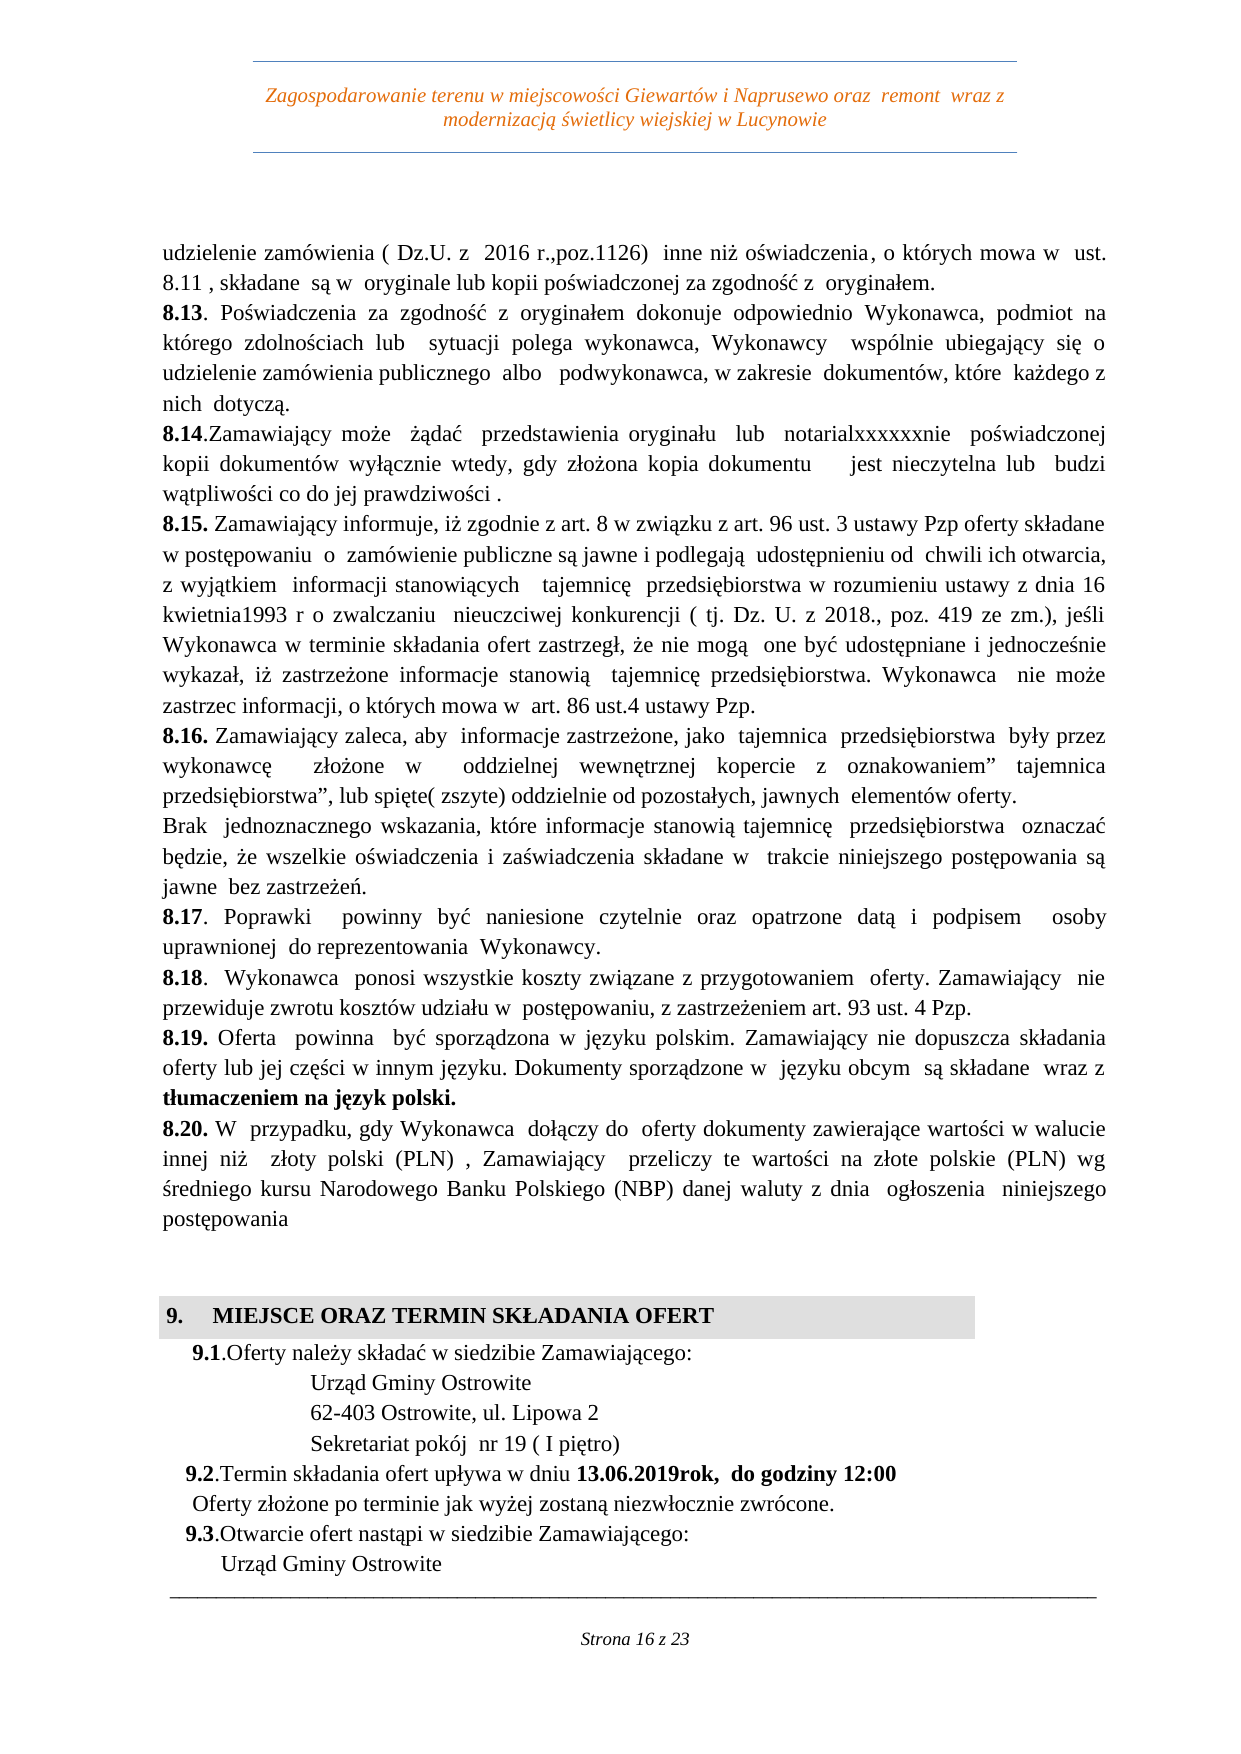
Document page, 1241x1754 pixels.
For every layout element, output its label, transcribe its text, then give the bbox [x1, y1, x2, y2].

text Urząd Gminy Ostrowite [192, 1551, 1107, 1577]
table_header 9. [159, 1296, 207, 1339]
text 8.14.Zamawiający może żądać przedstawienia oryginału lub notarialxxxxxxnie poświadczonej kopii dokumentów wyłącznie wtedy, gdy złożona kopia dokumentu jest nieczytelna lub budzi wątpliwości co do jej prawdziwości . [162, 420, 1107, 507]
text 8.15. Zamawiający informuje, iż zgodnie z art. 8 w związku z art. 96 ust. 3 ustawy Pzp oferty składane w postępowaniu o zamówienie publiczne są jawne i podlegają udostępnieniu od chwili ich otwarcia, z wyjątkiem informacji stanowiących tajemnicę przedsiębiorstwa w rozumieniu ustawy z dnia 16 kwietnia1993 r o zwalczaniu nieuczciwej konkurencji ( tj. Dz. U. z 2018., poz. 419 ze zm.), jeśli Wykonawca w terminie składania ofert zastrzegł, że nie mogą one być udostępniane i jednocześnie wykazał, iż zastrzeżone informacje stanowią tajemnicę przedsiębiorstwa. Wykonawca nie może zastrzec informacji, o których mowa w art. 86 ust.4 ustawy Pzp. [162, 511, 1107, 718]
text 9.2.Termin składania ofert upływa w dniu 13.06.2019rok, do godziny 12:00 [162, 1460, 1107, 1486]
text Oferty złożone po terminie jak wyżej zostaną niezwłocznie zwrócone. [192, 1490, 1107, 1516]
text 9.1.Oferty należy składać w siedzibie Zamawiającego: [192, 1339, 1107, 1365]
text 8.20. W przypadku, gdy Wykonawca dołączy do oferty dokumenty zawierające wartości w walucie innej niż złoty polski (PLN) , Zamawiający przeliczy te wartości na złote polskie (PLN) wg średniego kursu Narodowego Banku Polskiego (NBP) danej waluty z dnia ogłoszenia niniejszego postępowania [162, 1115, 1107, 1232]
text Brak jednoznacznego wskazania, które informacje stanowią tajemnicę przedsiębiorstwa oznaczać będzie, że wszelkie oświadczenia i zaświadczenia składane w trakcie niniejszego postępowania są jawne bez zastrzeżeń. [162, 813, 1107, 899]
text 8.18. Wykonawca ponosi wszystkie koszty związane z przygotowaniem oferty. Zamawiający nie przewiduje zwrotu kosztów udziału w postępowaniu, z zastrzeżeniem art. 93 ust. 4 Pzp. [162, 964, 1107, 1020]
text 8.13. Poświadczenia za zgodność z oryginałem dokonuje odpowiednio Wykonawca, podmiot na którego zdolnościach lub sytuacji polega wykonawca, Wykonawcy wspólnie ubiegający się o udzielenie zamówienia publicznego albo podwykonawca, w zakresie dokumentów, które każdego z nich dotyczą. [162, 299, 1107, 416]
text Sekretariat pokój nr 19 ( I piętro) [310, 1430, 1107, 1456]
text Urząd Gminy Ostrowite [310, 1369, 1107, 1396]
text 8.17. Poprawki powinny być naniesione czytelnie oraz opatrzone datą i podpisem osoby uprawnionej do reprezentowania Wykonawcy. [162, 903, 1107, 960]
text 9.3.Otwarcie ofert nastąpi w siedzibie Zamawiającego: [162, 1520, 1107, 1547]
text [162, 239, 1107, 295]
text 8.19. Oferta powinna być sporządzona w języku polskim. Zamawiający nie dopuszcza składania oferty lub jej części w innym języku. Dokumenty sporządzone w języku obcym są składane wraz z tłumaczeniem na język polski. [162, 1024, 1107, 1111]
table_header MIEJSCE ORAZ TERMIN SKŁADANIA OFERT [207, 1296, 975, 1339]
text 8.16. Zamawiający zaleca, aby informacje zastrzeżone, jako tajemnica przedsiębiorstwa były przez wykonawcę złożone w oddzielnej wewnętrznej kopercie z oznakowaniem” tajemnica przedsiębiorstwa”, lub spięte( zszyte) oddzielnie od pozostałych, jawnych elementów oferty. [162, 722, 1107, 809]
text 62-403 Ostrowite, ul. Lipowa 2 [310, 1399, 1107, 1426]
